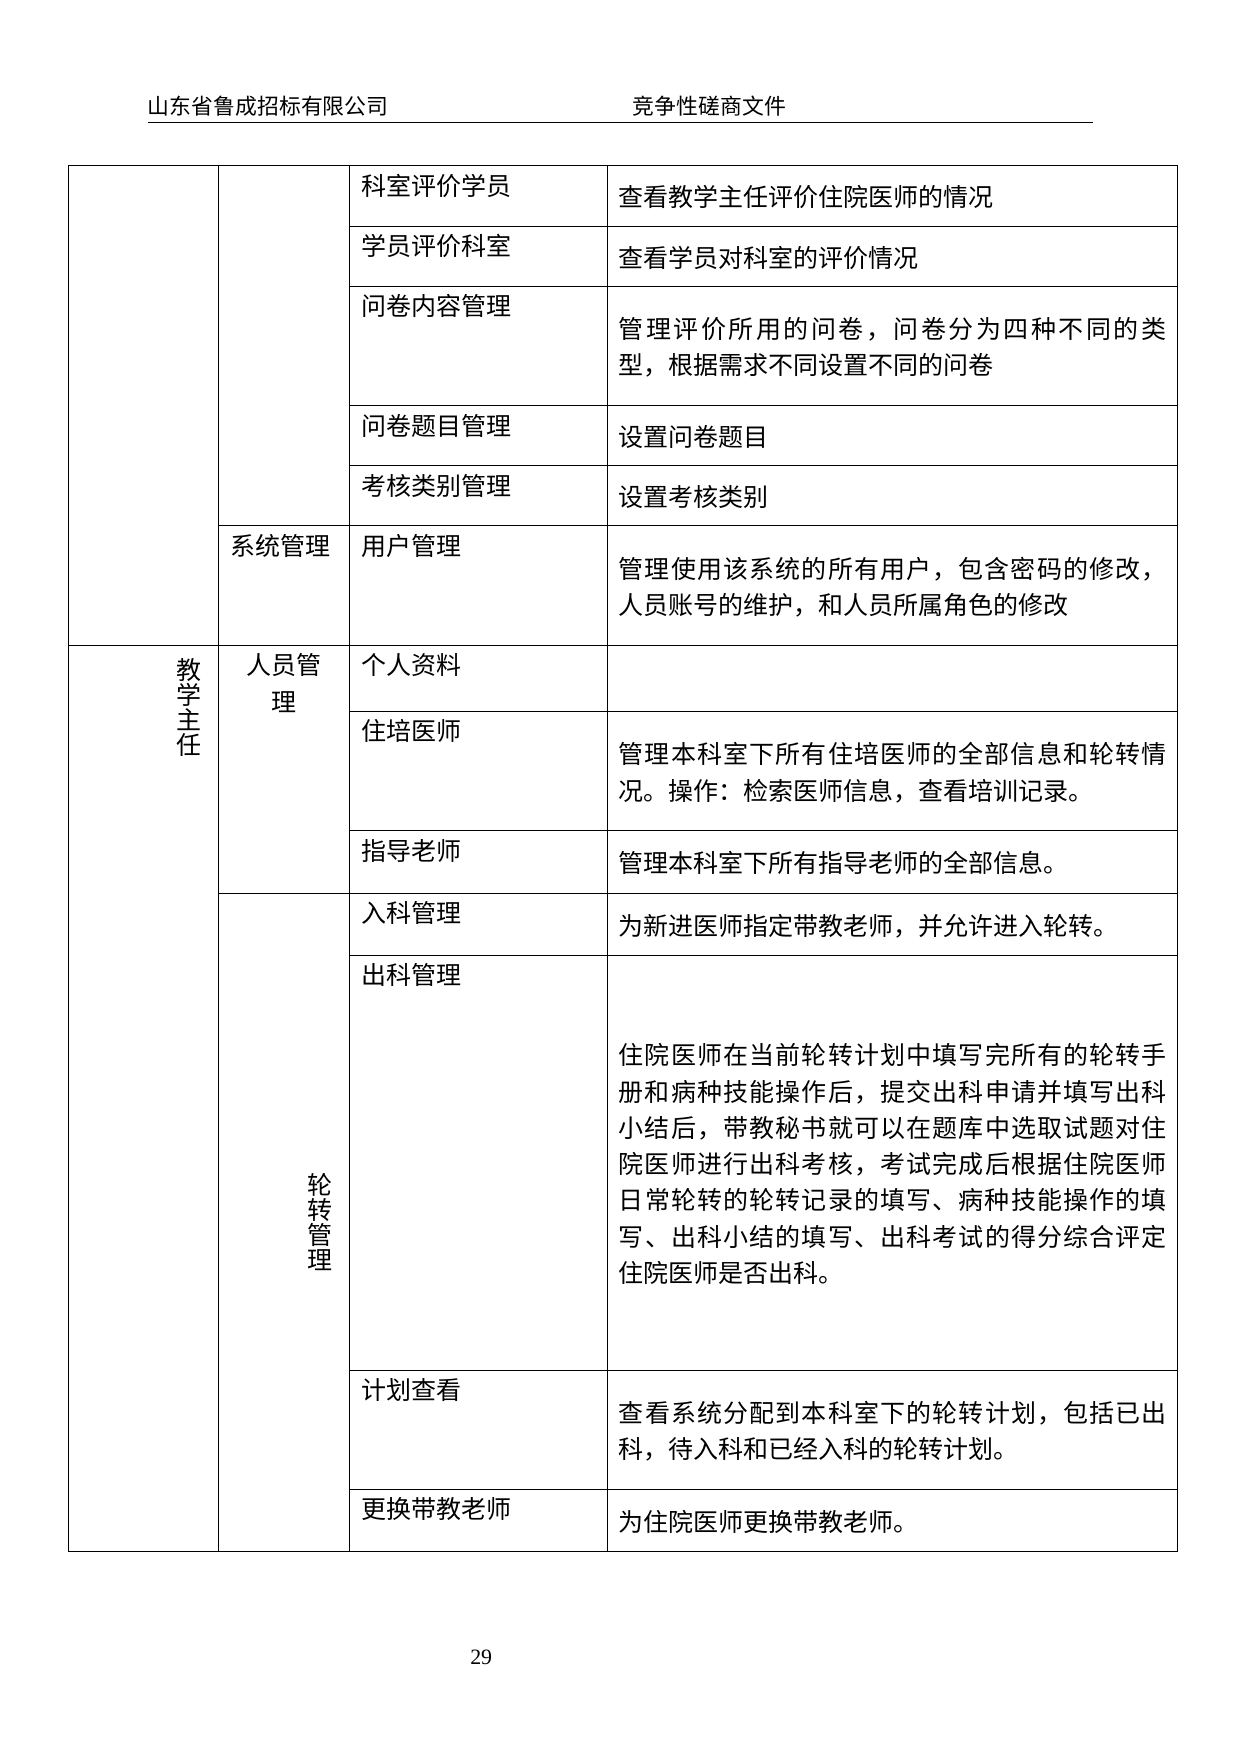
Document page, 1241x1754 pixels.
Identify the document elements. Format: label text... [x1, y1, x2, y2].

table_cell 人员管理 [219, 646, 349, 892]
table_cell 查看教学主任评价住院医师的情况 [608, 166, 1177, 226]
table_cell 设置考核类别 [608, 466, 1177, 525]
table_cell 学员评价科室 [350, 227, 607, 286]
table_cell 更换带教老师 [350, 1490, 607, 1551]
table_cell 考核类别管理 [350, 466, 607, 525]
table_cell 个人资料 [350, 646, 607, 711]
table_cell 教学主任 [69, 646, 218, 1551]
table_cell 入科管理 [350, 894, 607, 955]
table_cell 为新进医师指定带教老师，并允许进入轮转。 [608, 894, 1177, 955]
table_cell 管理使用该系统的所有用户，包含密码的修改，人员账号的维护，和人员所属角色的修改 [608, 526, 1177, 645]
table_cell 科室评价学员 [350, 166, 607, 226]
table_cell 住培医师 [350, 712, 607, 830]
table_cell 住院医师在当前轮转计划中填写完所有的轮转手册和病种技能操作后，提交出科申请并填写出科小结后，带教秘书就可以在题库中选取试题对住院医师进行出科考核，考试完成后根据住院医师日常轮转的轮转记录的填写、病种技能操作的填写、出科小结的填写、出科考试的得分综合评定住院医师是否出科。 [608, 956, 1177, 1369]
table_cell 问卷内容管理 [350, 287, 607, 405]
table_cell 计划查看 [350, 1371, 607, 1489]
table_cell 为住院医师更换带教老师。 [608, 1490, 1177, 1551]
table_cell 系统管理 [219, 526, 349, 645]
table_cell 出科管理 [350, 956, 607, 1369]
table_cell 指导老师 [350, 831, 607, 892]
table_cell 轮转管理 [219, 894, 349, 1551]
table_cell 管理本科室下所有指导老师的全部信息。 [608, 831, 1177, 892]
table_cell 用户管理 [350, 526, 607, 645]
table_cell 管理评价所用的问卷，问卷分为四种不同的类型，根据需求不同设置不同的问卷 [608, 287, 1177, 405]
table_cell 问卷题目管理 [350, 406, 607, 465]
table_cell 查看学员对科室的评价情况 [608, 227, 1177, 286]
table_cell [608, 646, 1177, 711]
table_cell 设置问卷题目 [608, 406, 1177, 465]
table_cell 查看系统分配到本科室下的轮转计划，包括已出科，待入科和已经入科的轮转计划。 [608, 1371, 1177, 1489]
table_cell 管理本科室下所有住培医师的全部信息和轮转情况。操作：检索医师信息，查看培训记录。 [608, 712, 1177, 830]
